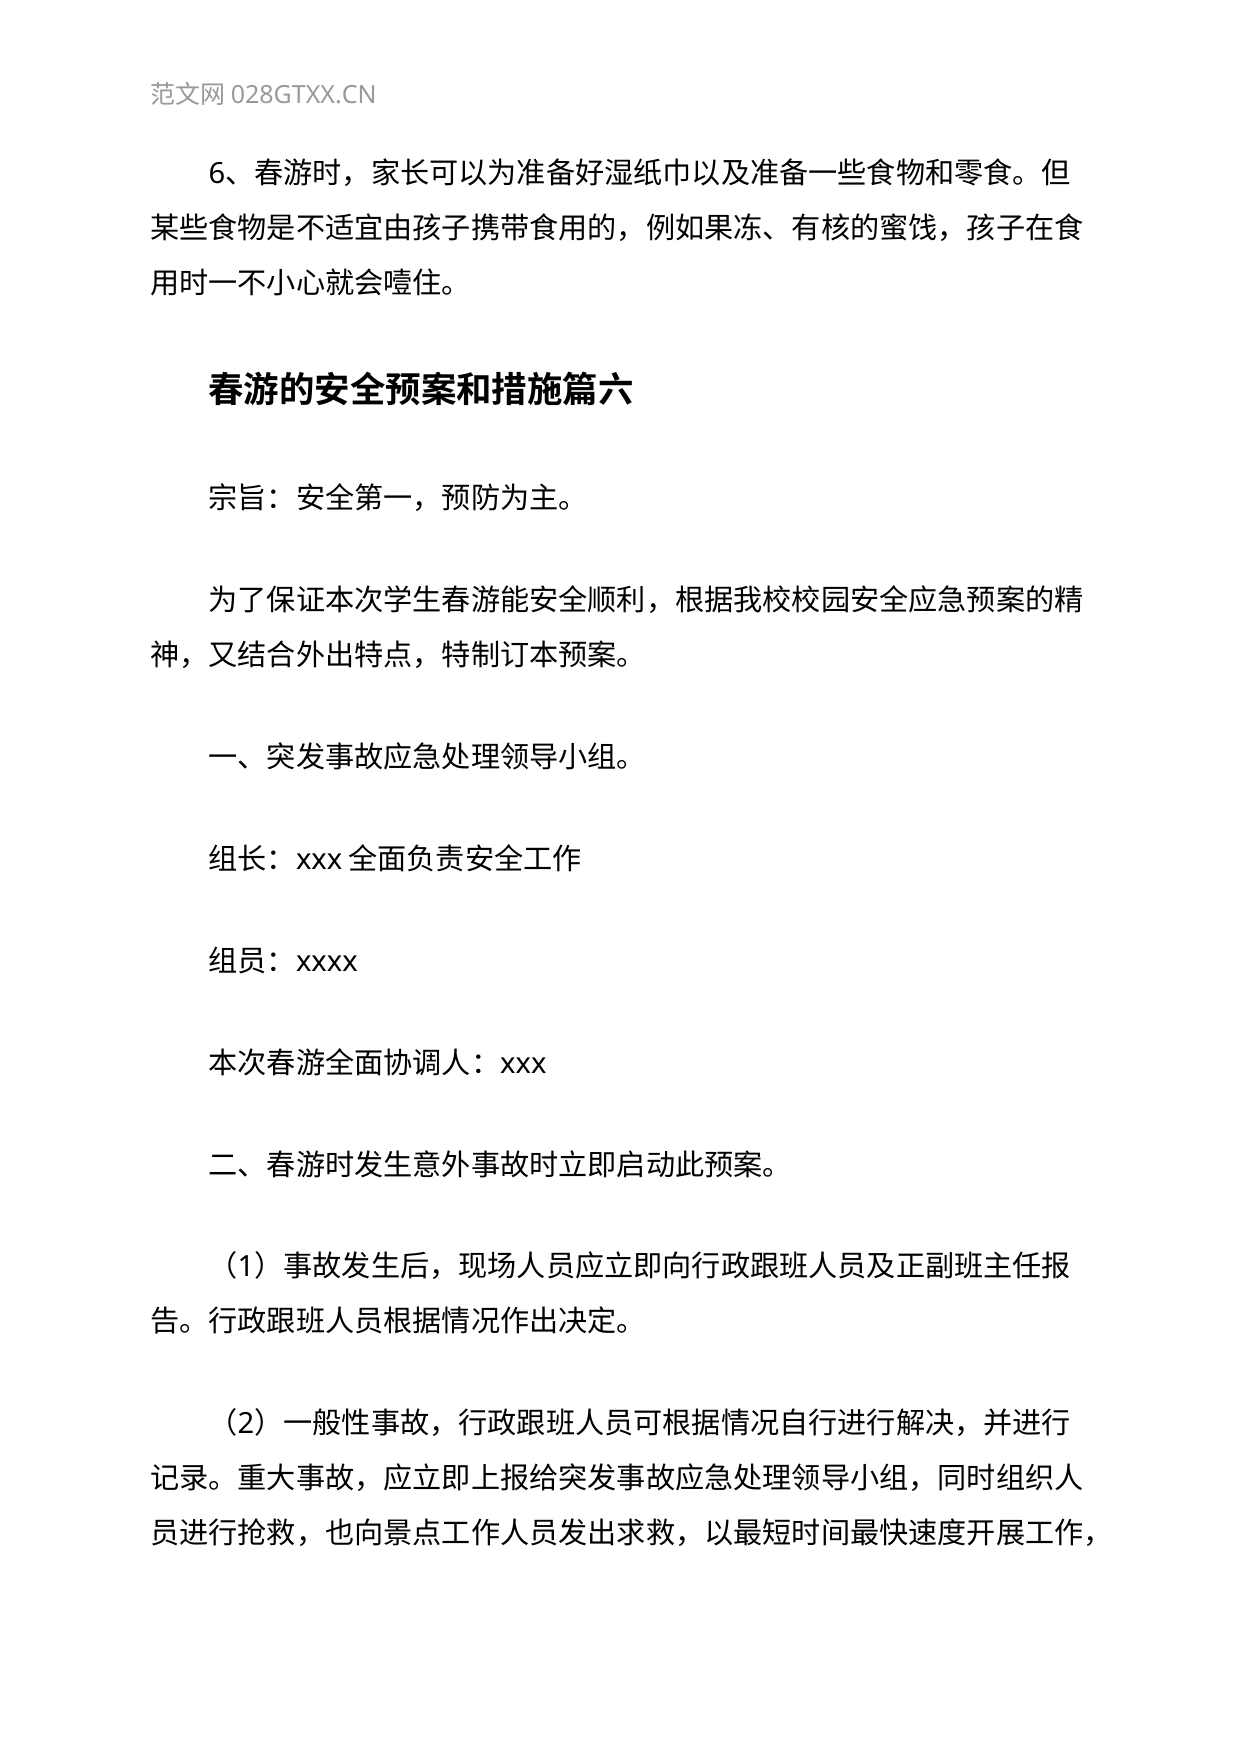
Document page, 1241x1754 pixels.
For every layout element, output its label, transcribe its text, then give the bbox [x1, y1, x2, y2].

text 为了保证本次学生春游能安全顺利，根据我校校园安全应急预案的精神，又结合外出特点，特制订本预案。 [150, 577, 1090, 674]
text 一、突发事故应急处理领导小组。 [150, 733, 1090, 776]
text 6、春游时，家长可以为准备好湿纸巾以及准备一些食物和零食。但某些食物是不适宜由孩子携带食用的，例如果冻、有核的蜜饯，孩子在食用时一不小心就会噎住。 [150, 150, 1090, 302]
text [150, 1400, 1090, 1552]
text 二、春游时发生意外事故时立即启动此预案。 [150, 1141, 1090, 1183]
text 本次春游全面协调人：xxx [150, 1039, 1090, 1082]
text 组员：xxxx [150, 937, 1090, 980]
text 宗旨：安全第一，预防为主。 [150, 475, 1090, 517]
text （1）事故发生后，现场人员应立即向行政跟班人员及正副班主任报告。行政跟班人员根据情况作出决定。 [150, 1243, 1090, 1340]
text 组长：xxx全面负责安全工作 [150, 835, 1090, 878]
text 春游的安全预案和措施篇六 [150, 362, 1090, 413]
